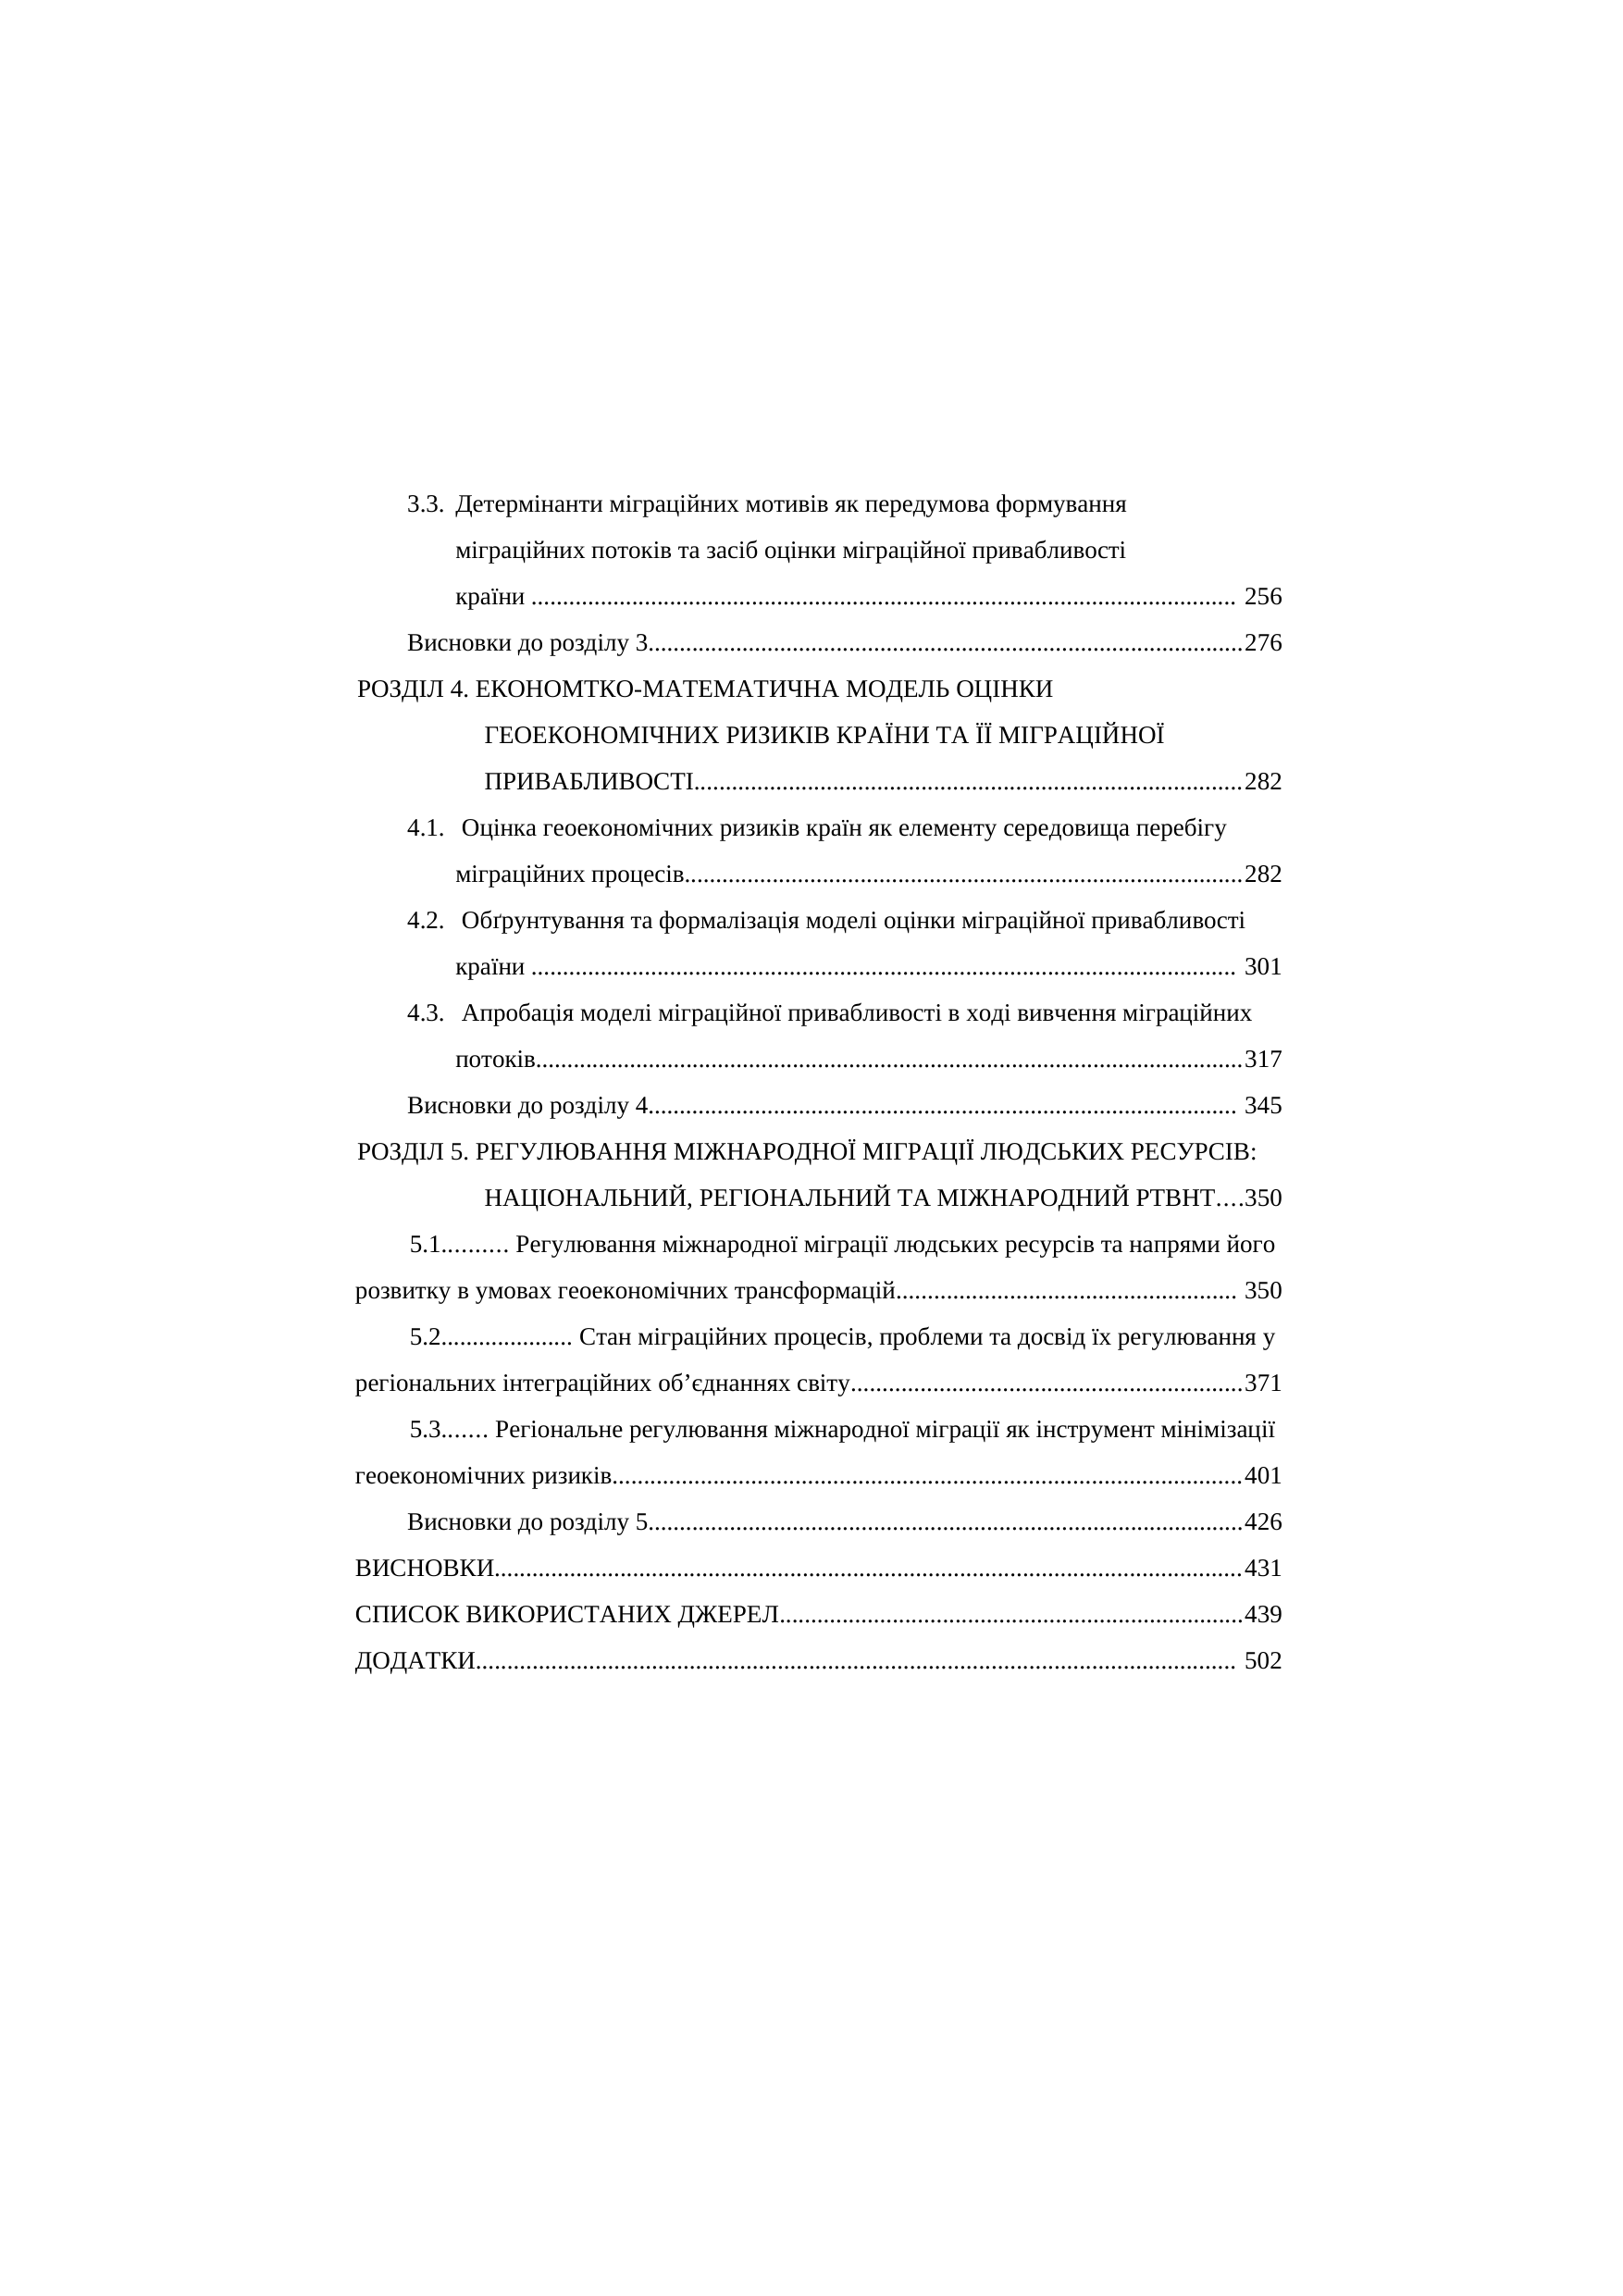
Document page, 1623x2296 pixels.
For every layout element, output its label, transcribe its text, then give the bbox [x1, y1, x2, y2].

text Висновки до розділу 5 426 [407, 1494, 1289, 1540]
text РОЗДІЛ 5. РЕГУЛЮВАННЯ МІЖНАРОДНОЇ МІГРАЦІЇ ЛЮДСЬКИХ РЕСУРСІВ: НАЦІОНАЛЬНИЙ, РЕГІОНАЛЬНИЙ ТА МІЖНАРОДНИЙ РТВНТ 350 [357, 1123, 1287, 1216]
text ДОДАТКИ 502 [355, 1632, 1289, 1679]
text ВИСНОВКИ 431 [355, 1540, 1289, 1586]
text Висновки до розділу 4 345 [407, 1077, 1289, 1123]
list Детермінанти міграційних мотивів як передумова формування міграційних потоків та засіб оцінки міграційної привабливості країни 256 [407, 476, 1183, 614]
text Висновки до розділу 3 276 [407, 614, 1289, 661]
text РОЗДІЛ 4. ЕКОНОМТКО-МАТЕМАТИЧНА МОДЕЛЬ ОЦІНКИ [357, 661, 1289, 707]
text ГЕОЕКОНОМІЧНИХ РИЗИКІВ КРАЇНИ ТА ЇЇ МІГРАЦІЙНОЇ ПРИВАБЛИВОСТІ 282 [484, 707, 1287, 800]
list Регулювання міжнародної міграції людських ресурсів та напрями його розвитку в умовах геоекономічних трансформацій 350 [355, 1216, 1287, 1309]
list Обґрунтування та формалізація моделі оцінки міграційної привабливості країни 301 [407, 892, 1287, 985]
text СПИСОК ВИКОРИСТАНИХ ДЖЕРЕЛ 439 [355, 1586, 1289, 1632]
list Апробація моделі міграційної привабливості в ході вивчення міграційних потоків 317 [407, 985, 1287, 1077]
list Стан міграційних процесів, проблеми та досвід їх регулювання у регіональних інтеграційних об’єднаннях світу 371 [355, 1309, 1287, 1401]
list Регіональне регулювання міжнародної міграції як інструмент мінімізації геоекономічних ризиків 401 [355, 1401, 1287, 1494]
list Оцінка геоекономічних ризиків країн як елементу середовища перебігу міграційних процесів 282 [407, 800, 1287, 892]
